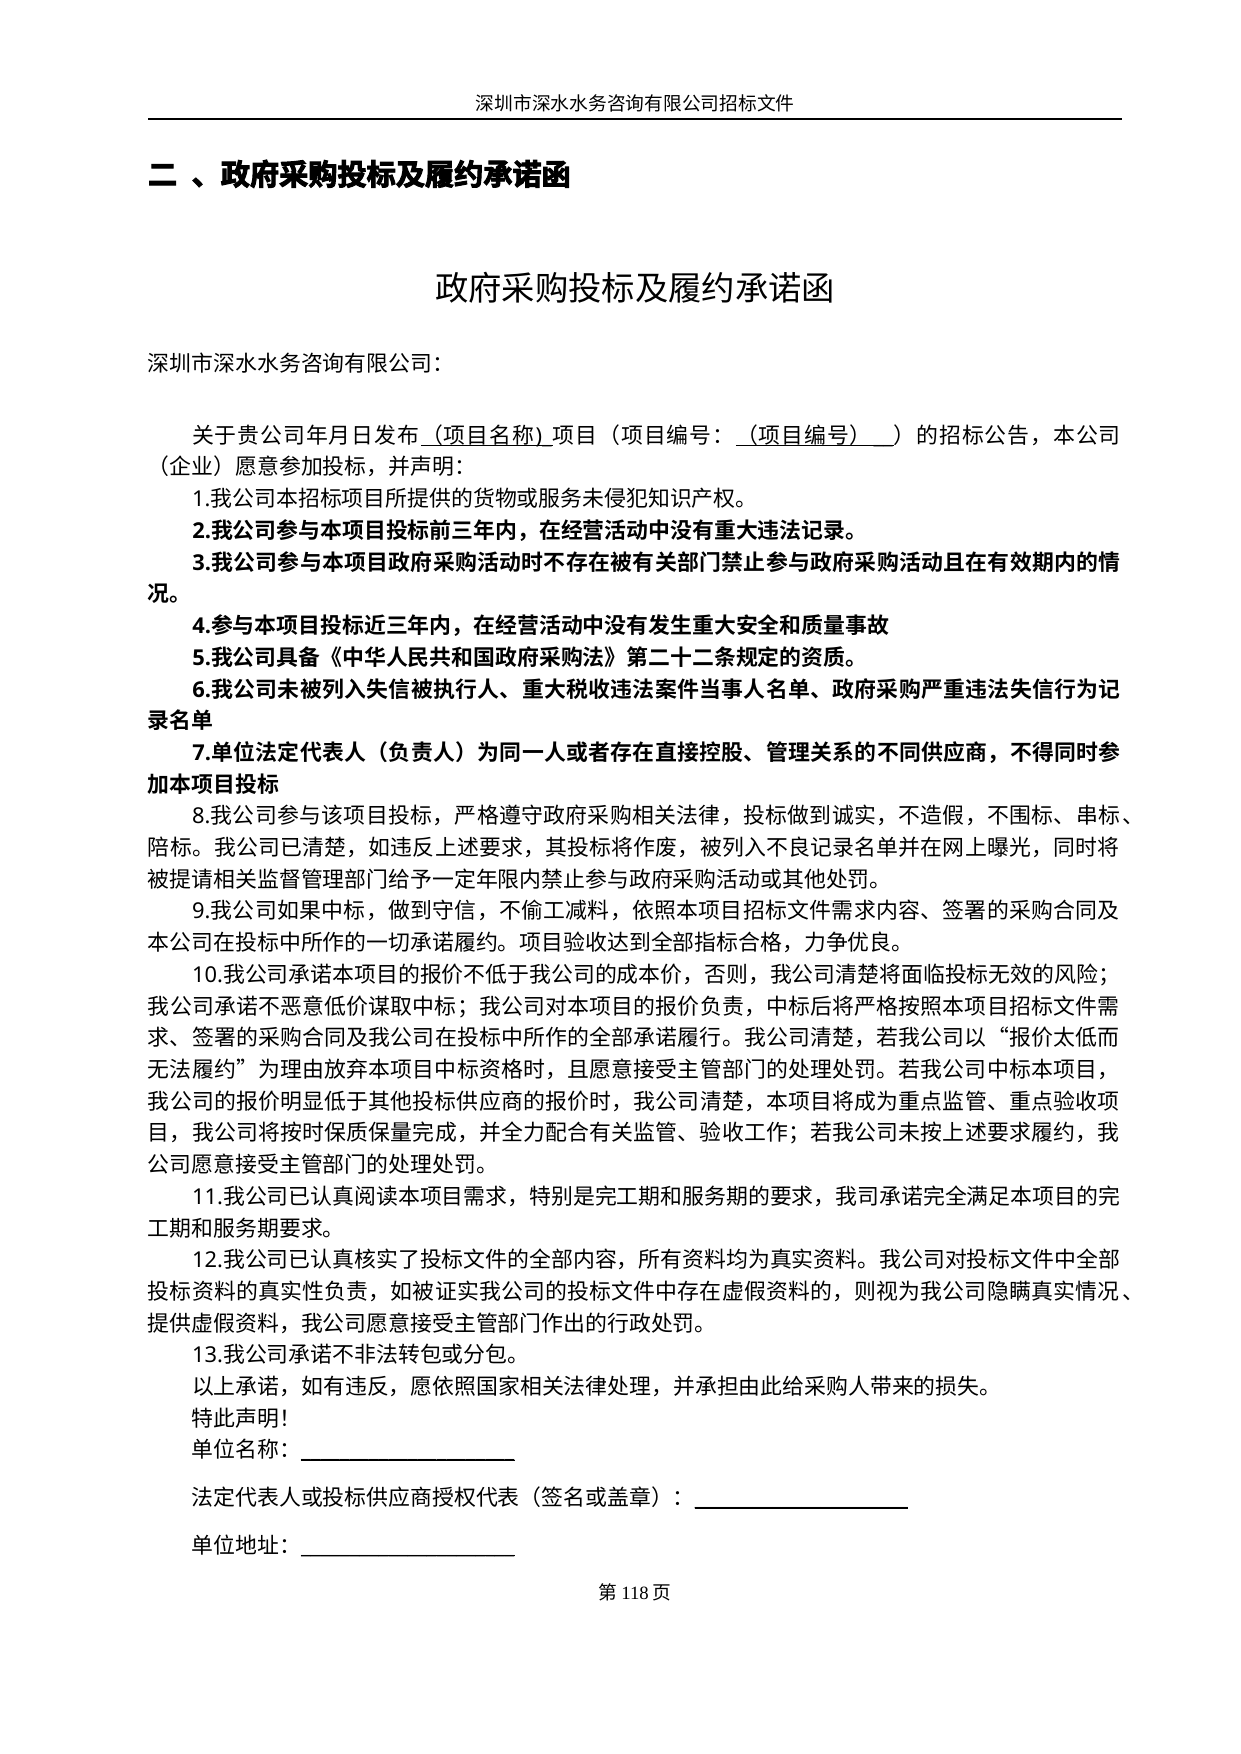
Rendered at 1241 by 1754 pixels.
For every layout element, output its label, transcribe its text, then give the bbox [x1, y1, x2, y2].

text 关于贵公司年月日发布（项目名称)_项目（项目编号：（项目编号）__）的招标公告，本公司（企业）愿意参加投标，并声明： [148, 418, 1122, 481]
text 7.单位法定代表人（负责人）为同一人或者存在直接控股、管理关系的不同供应商，不得同时参加本项目投标 [148, 735, 1122, 798]
text 1.我公司本招标项目所提供的货物或服务未侵犯知识产权。 [148, 481, 1122, 513]
text 8.我公司参与该项目投标，严格遵守政府采购相关法律，投标做到诚实，不造假，不围标、串标、陪标。我公司已清楚，如违反上述要求，其投标将作废，被列入不良记录名单并在网上曝光，同时将被提请相关监督管理部门给予一定年限内禁止参与政府采购活动或其他处罚。 [148, 798, 1122, 893]
text 4.参与本项目投标近三年内，在经营活动中没有发生重大安全和质量事故 [148, 608, 1122, 640]
text 13.我公司承诺不非法转包或分包。 [148, 1337, 1122, 1369]
text 11.我公司已认真阅读本项目需求，特别是完工期和服务期的要求，我司承诺完全满足本项目的完工期和服务期要求。 [148, 1179, 1122, 1242]
text 深圳市深水水务咨询有限公司： [148, 346, 1122, 378]
text 以上承诺，如有违反，愿依照国家相关法律处理，并承担由此给采购人带来的损失。 [148, 1369, 1122, 1401]
subtitle 、政府采购投标及履约承诺函 [148, 156, 1122, 189]
text 特此声明！ [148, 1401, 1122, 1432]
text 法定代表人或投标供应商授权代表（签名或盖章）：______________________ [148, 1480, 1122, 1512]
text 单位名称：______________________ [148, 1432, 1122, 1464]
text 5.我公司具备《中华人民共和国政府采购法》第二十二条规定的资质。 [148, 640, 1122, 672]
text 2.我公司参与本项目投标前三年内，在经营活动中没有重大违法记录。 [148, 513, 1122, 544]
text 政府采购投标及履约承诺函 [148, 238, 1122, 334]
text 单位地址：______________________ [148, 1528, 1122, 1559]
text 6.我公司未被列入失信被执行人、重大税收违法案件当事人名单、政府采购严重违法失信行为记录名单 [148, 672, 1122, 735]
text 9.我公司如果中标，做到守信，不偷工减料，依照本项目招标文件需求内容、签署的采购合同及本公司在投标中所作的一切承诺履约。项目验收达到全部指标合格，力争优良。 [148, 893, 1122, 957]
text 12.我公司已认真核实了投标文件的全部内容，所有资料均为真实资料。我公司对投标文件中全部投标资料的真实性负责，如被证实我公司的投标文件中存在虚假资料的，则视为我公司隐瞒真实情况、提供虚假资料，我公司愿意接受主管部门作出的行政处罚。 [148, 1242, 1122, 1337]
text 3.我公司参与本项目政府采购活动时不存在被有关部门禁止参与政府采购活动且在有效期内的情况。 [148, 544, 1122, 608]
text 10.我公司承诺本项目的报价不低于我公司的成本价，否则，我公司清楚将面临投标无效的风险；我公司承诺不恶意低价谋取中标；我公司对本项目的报价负责，中标后将严格按照本项目招标文件需求、签署的采购合同及我公司在投标中所作的全部承诺履行。我公司清楚，若我公司以“报价太低而无法履约”为理由放弃本项目中标资格时，且愿意接受主管部门的处理处罚。若我公司中标本项目，我公司的报价明显低于其他投标供应商的报价时，我公司清楚，本项目将成为重点监管、重点验收项目，我公司将按时保质保量完成，并全力配合有关监管、验收工作；若我公司未按上述要求履约，我公司愿意接受主管部门的处理处罚。 [148, 957, 1122, 1179]
